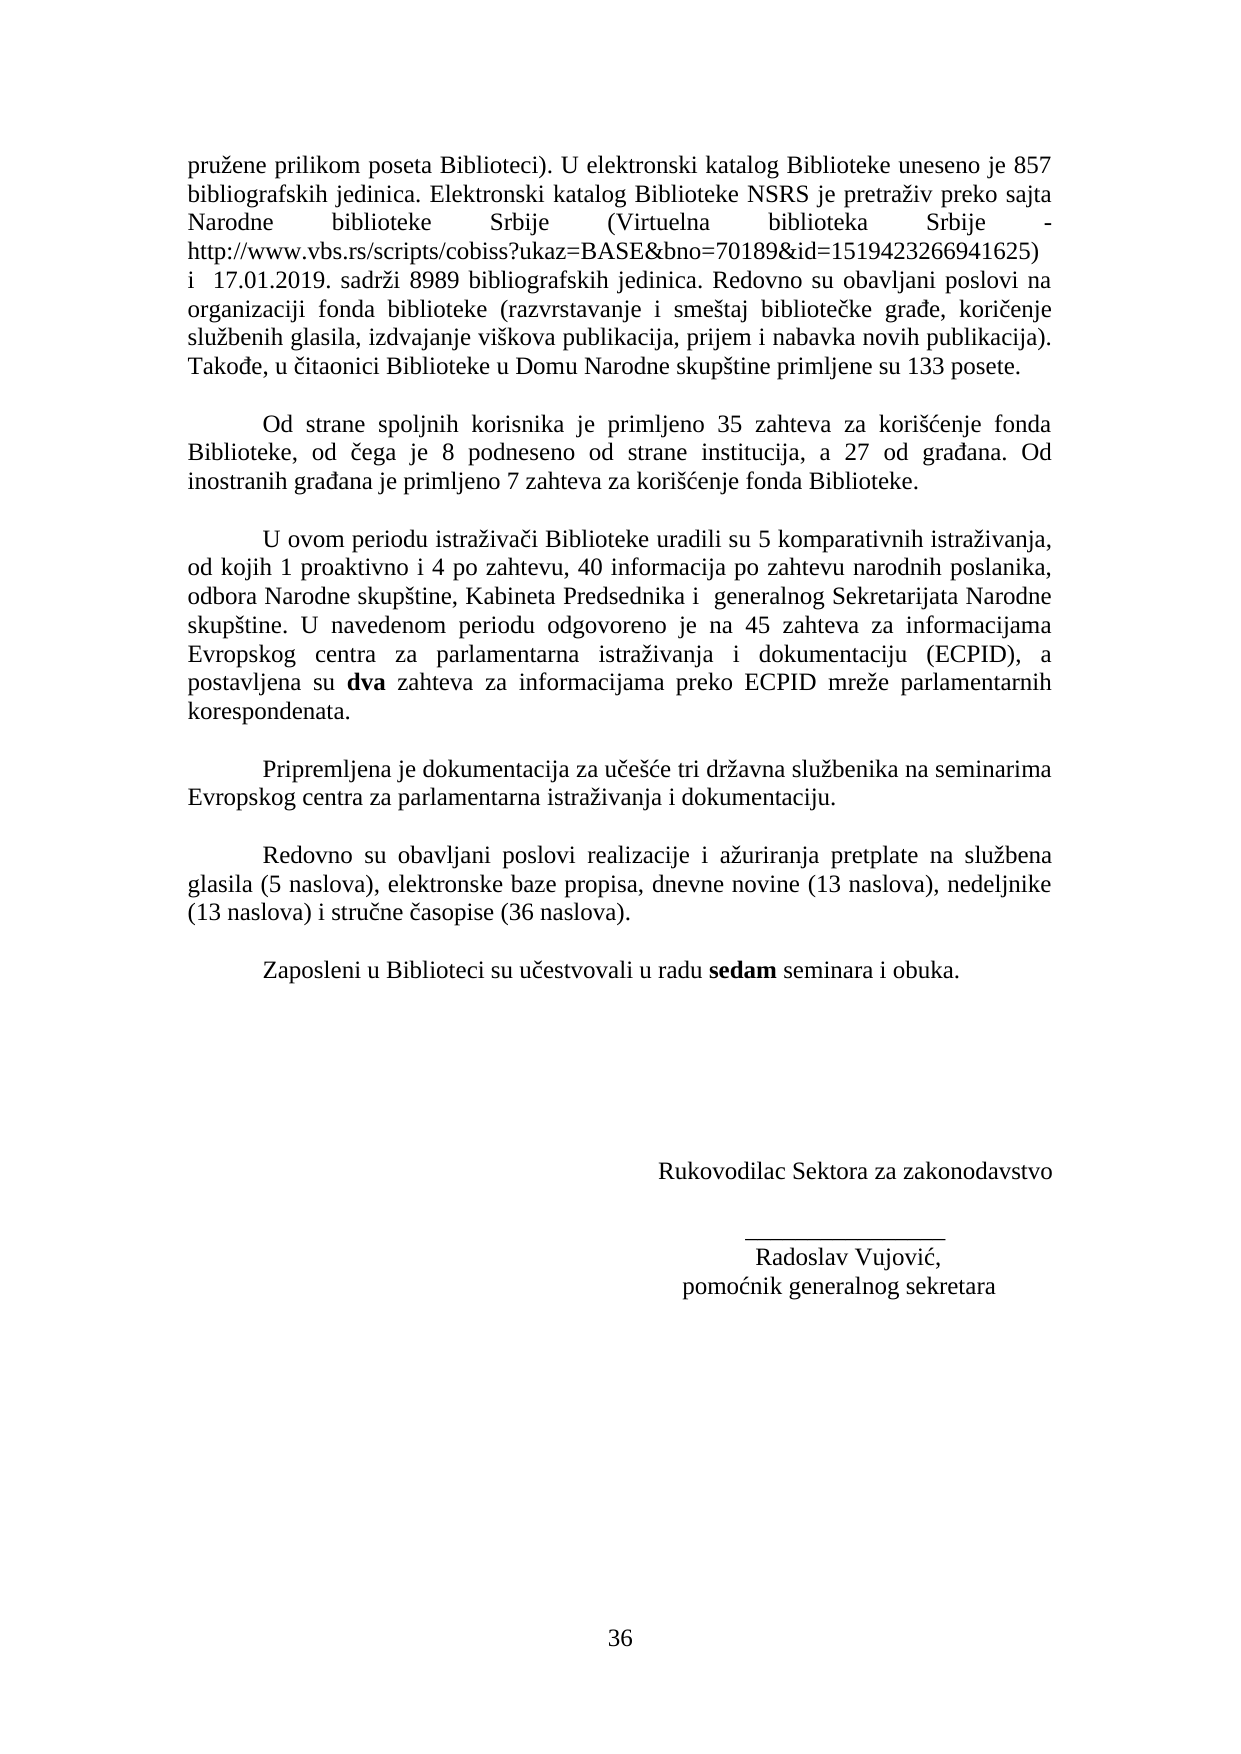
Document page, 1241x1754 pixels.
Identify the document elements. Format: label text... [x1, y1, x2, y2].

list U ovom periodu istraživači Biblioteke uradili su 5 komparativnih istraživanja, od kojih 1 proaktivno i 4 po zahtevu, 40 informacija po zahtevu narodnih poslanika, odbora Narodne skupštine, Kabineta Predsednika i generalnog Sekretarijata Narodne skupštine. U navedenom periodu odgovoreno je na 45 zahteva za informacijama Evropskog centra za parlamentarna istraživanja i dokumentaciju (ECPID), a postavljena su dva zahteva za informacijama preko ECPID mreže parlamentarnih korespondenata. [187, 524, 1053, 725]
list Od strane spoljnih korisnika je primljeno 35 zahteva za korišćenje fonda Biblioteke, od čega je 8 podneseno od strane institucija, a 27 od građana. Od inostranih građana je primljeno 7 zahteva za korišćenje fonda Biblioteke. [187, 409, 1053, 495]
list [187, 150, 1053, 380]
text Rukovodilac Sektora za zakonodavstvo [187, 1156, 1053, 1185]
text pomoćnik generalnog sekretara [487, 1271, 1053, 1300]
text ________________ [562, 1214, 1053, 1242]
list Zaposleni u Biblioteci su učestvovali u radu sedam seminara i obuka. [187, 955, 1053, 984]
text Radoslav Vujović, [487, 1242, 1053, 1271]
list Redovno su obavljani poslovi realizacije i ažuriranja pretplate na službena glasila (5 naslova), elektronske baze propisa, dnevne novine (13 naslova), nedeljnike (13 naslova) i stručne časopise (36 naslova). [187, 840, 1053, 926]
list Pripremljena je dokumentacija za učešće tri državna službenika na seminarima Evropskog centra za parlamentarna istraživanja i dokumentaciju. [187, 754, 1053, 811]
